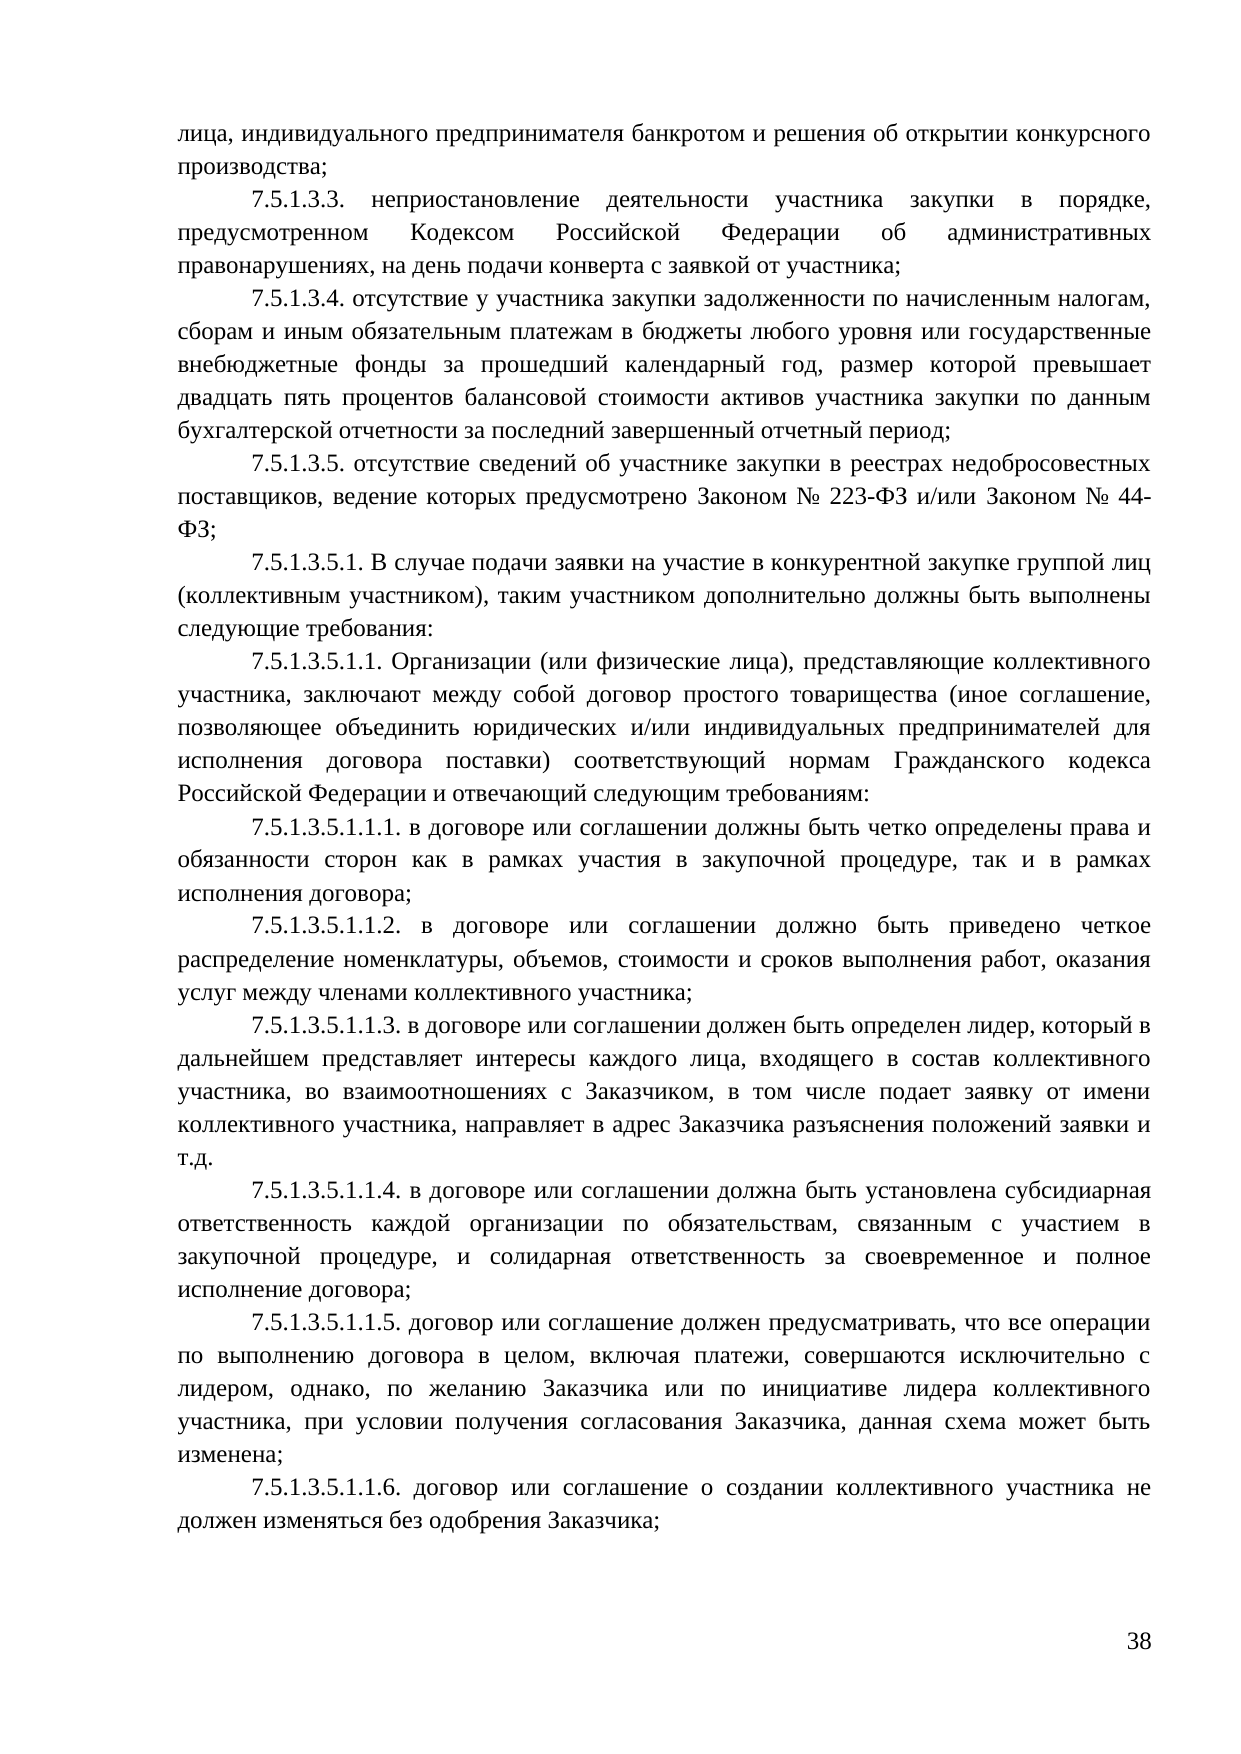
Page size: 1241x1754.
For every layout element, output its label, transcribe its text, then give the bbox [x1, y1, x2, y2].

text 7.5.1.3.5.1.1.2. в договоре или соглашении должно быть приведено четкое распределение номенклатуры, объемов, стоимости и сроков выполнения работ, оказания услуг между членами коллективного участника; [177, 911, 1152, 1005]
text 7.5.1.3.5.1.1.4. в договоре или соглашении должна быть установлена субсидиарная ответственность каждой организации по обязательствам, связанным с участием в закупочной процедуре, и солидарная ответственность за своевременное и полное исполнение договора; [177, 1175, 1152, 1303]
text 7.5.1.3.3. неприостановление деятельности участника закупки в порядке, предусмотренном Кодексом Российской Федерации об административных правонарушениях, на день подачи конверта с заявкой от участника; [177, 184, 1152, 279]
text 7.5.1.3.5. отсутствие сведений об участнике закупки в реестрах недобросовестных поставщиков, ведение которых предусмотрено Законом № 223-ФЗ и/или Законом № 44-ФЗ; [177, 448, 1152, 543]
text 7.5.1.3.5.1.1. Организации (или физические лица), представляющие коллективного участника, заключают между собой договор простого товарищества (иное соглашение, позволяющее объединить юридических и/или индивидуальных предпринимателей для исполнения договора поставки) соответствующий нормам Гражданского кодекса Российской Федерации и отвечающий следующим требованиям: [177, 646, 1152, 807]
text 7.5.1.3.5.1. В случае подачи заявки на участие в конкурентной закупке группой лиц (коллективным участником), таким участником дополнительно должны быть выполнены следующие требования: [177, 547, 1152, 642]
text 7.5.1.3.5.1.1.3. в договоре или соглашении должен быть определен лидер, который в дальнейшем представляет интересы каждого лица, входящего в состав коллективного участника, во взаимоотношениях с Заказчиком, в том числе подает заявку от имени коллективного участника, направляет в адрес Заказчика разъяснения положений заявки и т.д. [177, 1010, 1152, 1171]
text 7.5.1.3.5.1.1.1. в договоре или соглашении должны быть четко определены права и обязанности сторон как в рамках участия в закупочной процедуре, так и в рамках исполнения договора; [177, 812, 1152, 906]
text 7.5.1.3.4. отсутствие у участника закупки задолженности по начисленным налогам, сборам и иным обязательным платежам в бюджеты любого уровня или государственные внебюджетные фонды за прошедший календарный год, размер которой превышает двадцать пять процентов балансовой стоимости активов участника закупки по данным бухгалтерской отчетности за последний завершенный отчетный период; [177, 283, 1152, 444]
text 7.5.1.3.5.1.1.5. договор или соглашение должен предусматривать, что все операции по выполнению договора в целом, включая платежи, совершаются исключительно с лидером, однако, по желанию Заказчика или по инициативе лидера коллективного участника, при условии получения согласования Заказчика, данная схема может быть изменена; [177, 1307, 1152, 1468]
text 7.5.1.3.5.1.1.6. договор или соглашение о создании коллективного участника не должен изменяться без одобрения Заказчика; [177, 1472, 1152, 1534]
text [177, 118, 1152, 180]
